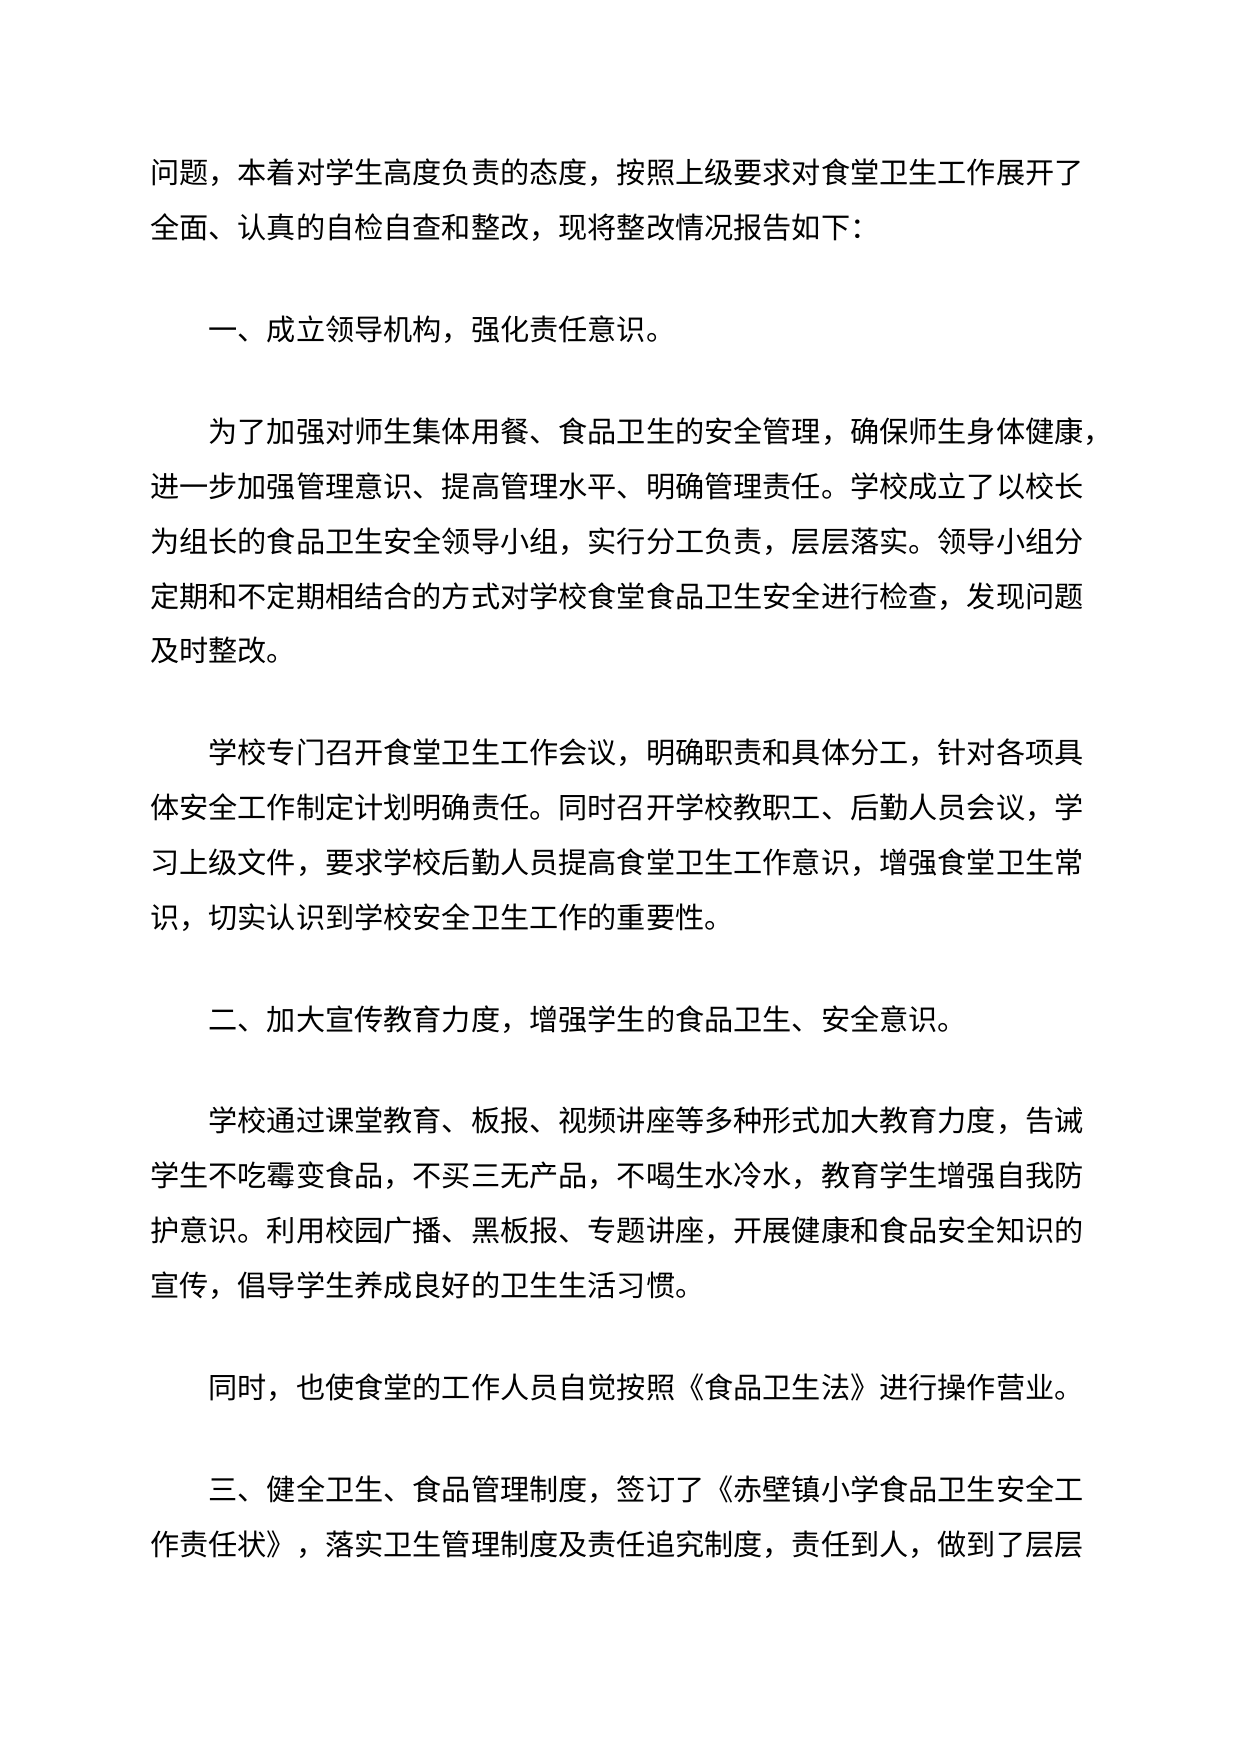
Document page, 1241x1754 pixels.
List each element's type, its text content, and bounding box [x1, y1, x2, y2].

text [150, 150, 1090, 247]
text 二、加大宣传教育力度，增强学生的食品卫生、安全意识。 [150, 996, 1090, 1038]
text 学校专门召开食堂卫生工作会议，明确职责和具体分工，针对各项具体安全工作制定计划明确责任。同时召开学校教职工、后勤人员会议，学习上级文件，要求学校后勤人员提高食堂卫生工作意识，增强食堂卫生常识，切实认识到学校安全卫生工作的重要性。 [150, 730, 1090, 937]
text 同时，也使食堂的工作人员自觉按照《食品卫生法》进行操作营业。 [150, 1364, 1090, 1407]
text 一、成立领导机构，强化责任意识。 [150, 307, 1090, 349]
text 学校通过课堂教育、板报、视频讲座等多种形式加大教育力度，告诫学生不吃霉变食品，不买三无产品，不喝生水冷水，教育学生增强自我防护意识。利用校园广播、黑板报、专题讲座，开展健康和食品安全知识的宣传，倡导学生养成良好的卫生生活习惯。 [150, 1098, 1090, 1305]
text 为了加强对师生集体用餐、食品卫生的安全管理，确保师生身体健康，进一步加强管理意识、提高管理水平、明确管理责任。学校成立了以校长为组长的食品卫生安全领导小组，实行分工负责，层层落实。领导小组分定期和不定期相结合的方式对学校食堂食品卫生安全进行检查，发现问题及时整改。 [150, 408, 1090, 670]
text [150, 1466, 1090, 1563]
